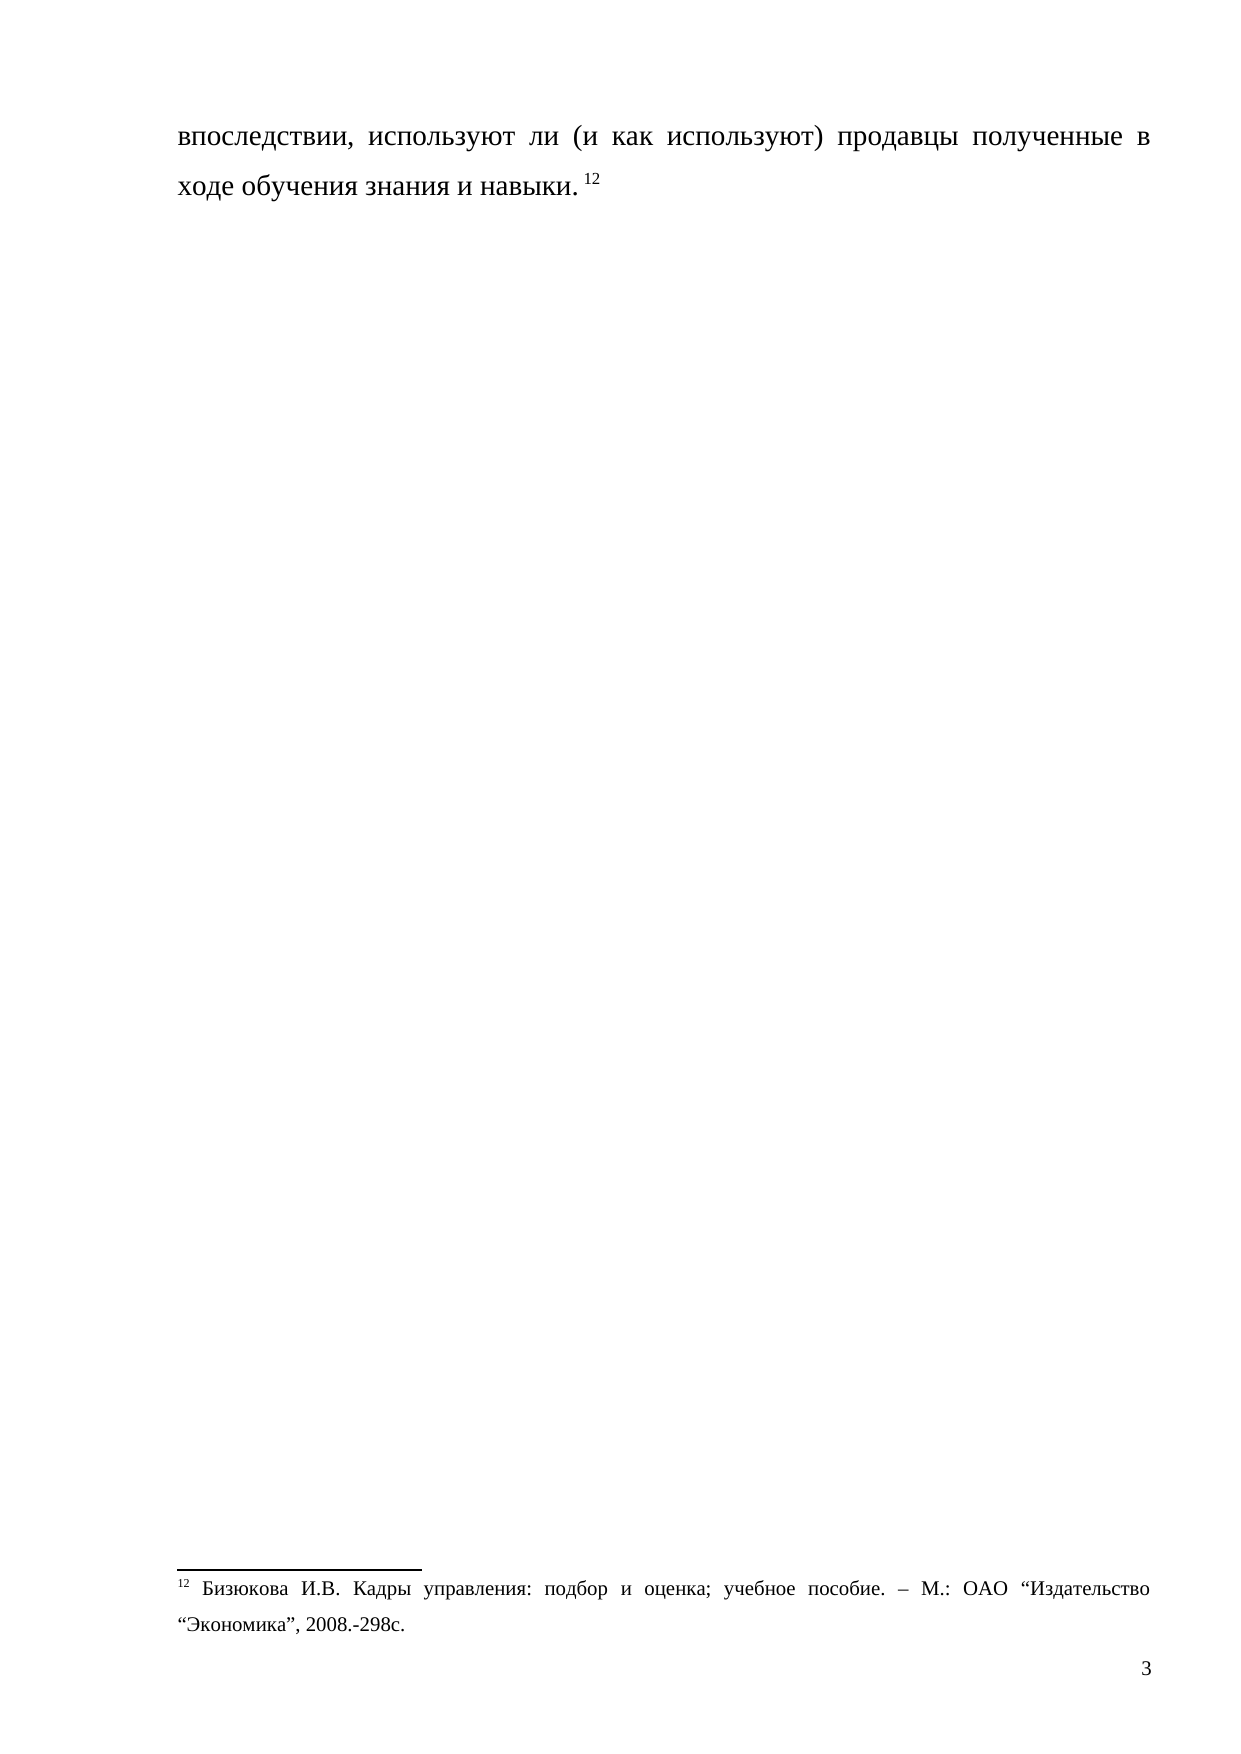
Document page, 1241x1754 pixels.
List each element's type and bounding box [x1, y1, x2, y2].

text [177, 118, 1152, 202]
